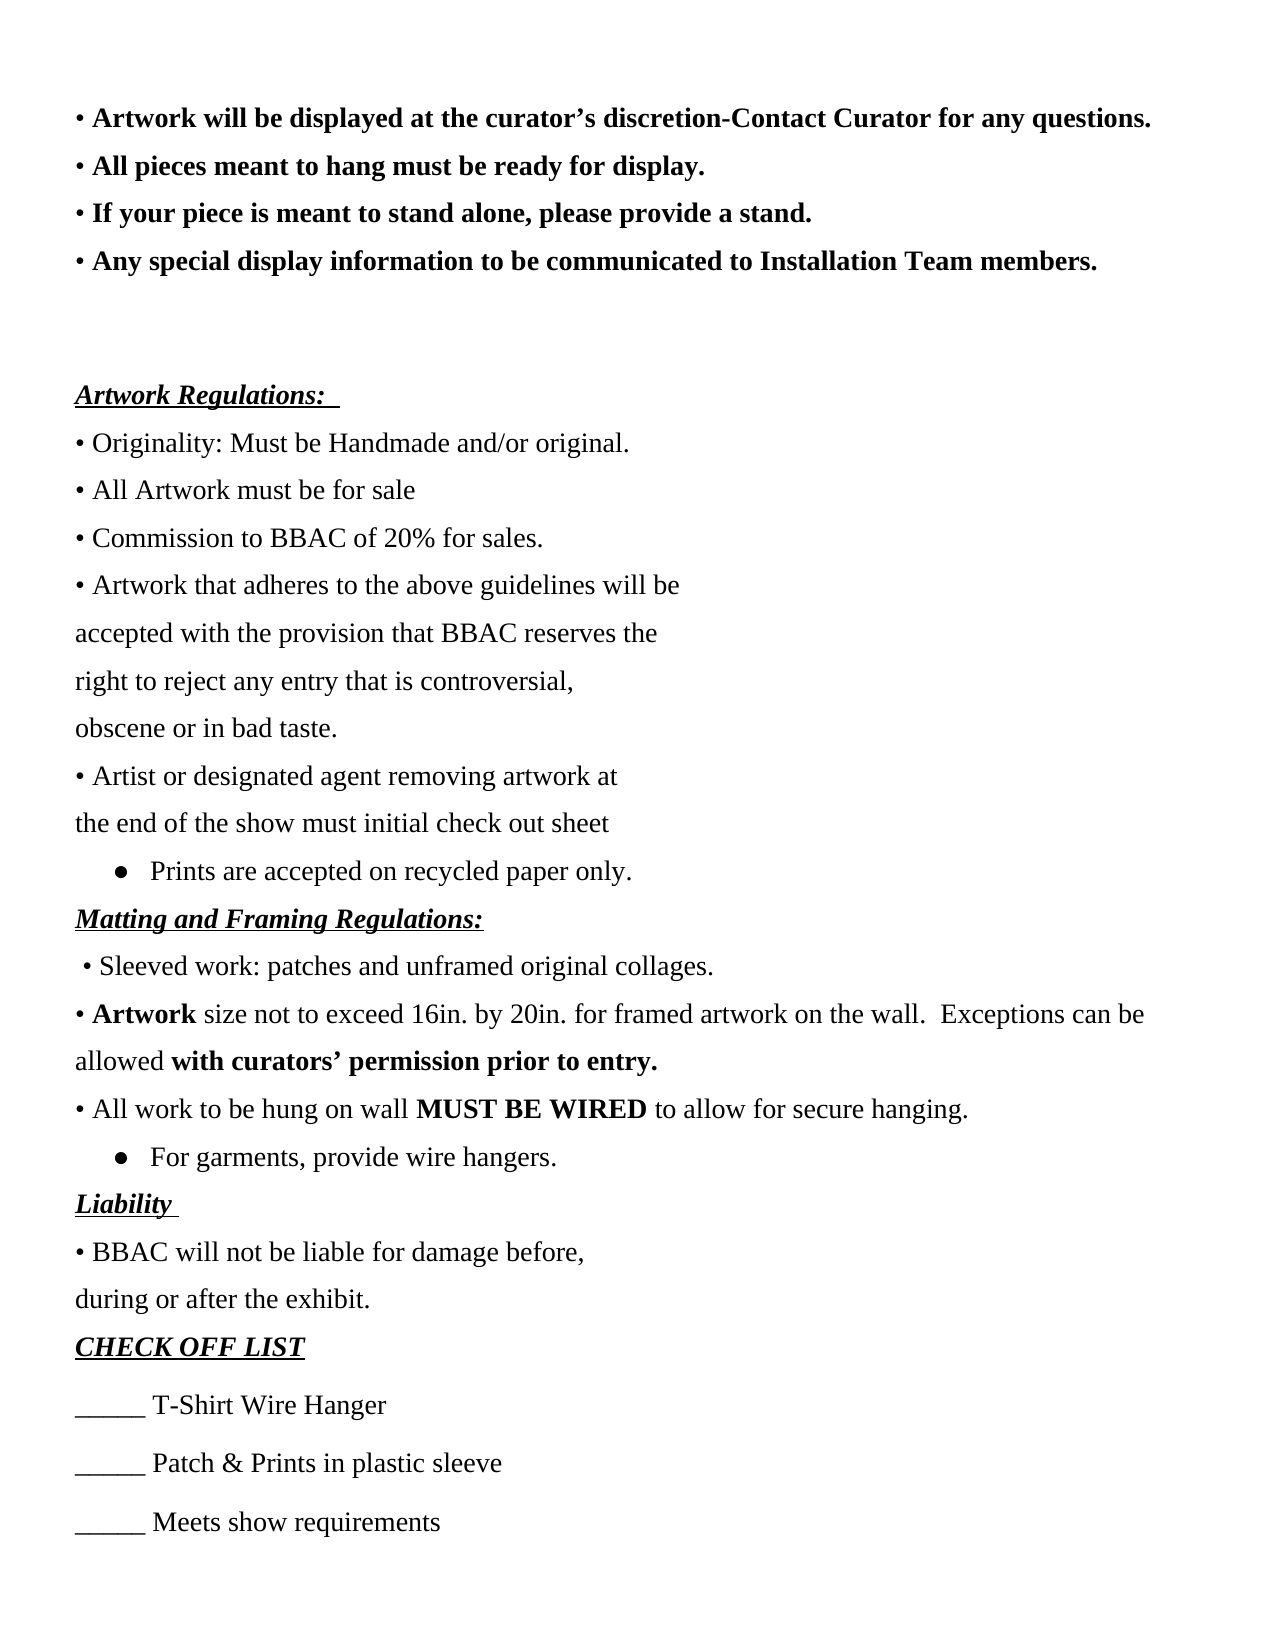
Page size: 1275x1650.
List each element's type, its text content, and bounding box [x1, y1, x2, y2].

text • BBAC will not be liable for damage before, [75, 1235, 1200, 1267]
text accepted with the provision that BBAC reserves the [75, 616, 1200, 648]
text during or after the exhibit. [75, 1282, 1200, 1315]
text • All pieces meant to hang must be ready for display. [75, 149, 1200, 181]
text • Any special display information to be communicated to Installation Team members. [75, 244, 1200, 277]
text obscene or in bad taste. [75, 711, 1200, 744]
list For garments, provide wire hangers. [112, 1140, 1200, 1172]
text • Artwork that adheres to the above guidelines will be [75, 568, 1200, 601]
list Prints are accepted on recycled paper only. [112, 854, 1200, 886]
text Matting and Framing Regulations: [75, 902, 1200, 934]
text the end of the show must initial check out sheet [75, 806, 1200, 839]
text • Commission to BBAC of 20% for sales. [75, 521, 1200, 553]
text Liability [75, 1187, 1200, 1220]
text • Originality: Must be Handmade and/or original. [75, 426, 1200, 458]
text • Artwork will be displayed at the curator’s discretion-Contact Curator for any questions. [75, 101, 1200, 134]
text _____ Meets show requirements​​ [75, 1505, 1200, 1537]
text _____ T-Shirt Wire Hanger [75, 1388, 1200, 1421]
text • Sleeved work: patches and unframed original collages. [75, 949, 1200, 982]
text • All work to be hung on wall MUST BE WIRED to allow for secure hanging. [75, 1092, 1200, 1124]
text _____ Patch & Prints in plastic sleeve [75, 1447, 1200, 1479]
text • Artist or designated agent removing artwork at [75, 759, 1200, 791]
text Artwork Regulations: [75, 378, 1200, 410]
text • All Artwork must be for sale [75, 473, 1200, 506]
text • Artwork size not to exceed 16in. by 20in. for framed artwork on the wall. Exceptions can be allowed with curators’ permission prior to entry. [75, 997, 1200, 1077]
text right to reject any entry that is controversial, [75, 664, 1200, 696]
text • If your piece is meant to stand alone, please provide a stand. [75, 197, 1200, 229]
text CHECK OFF LIST [75, 1330, 1200, 1362]
